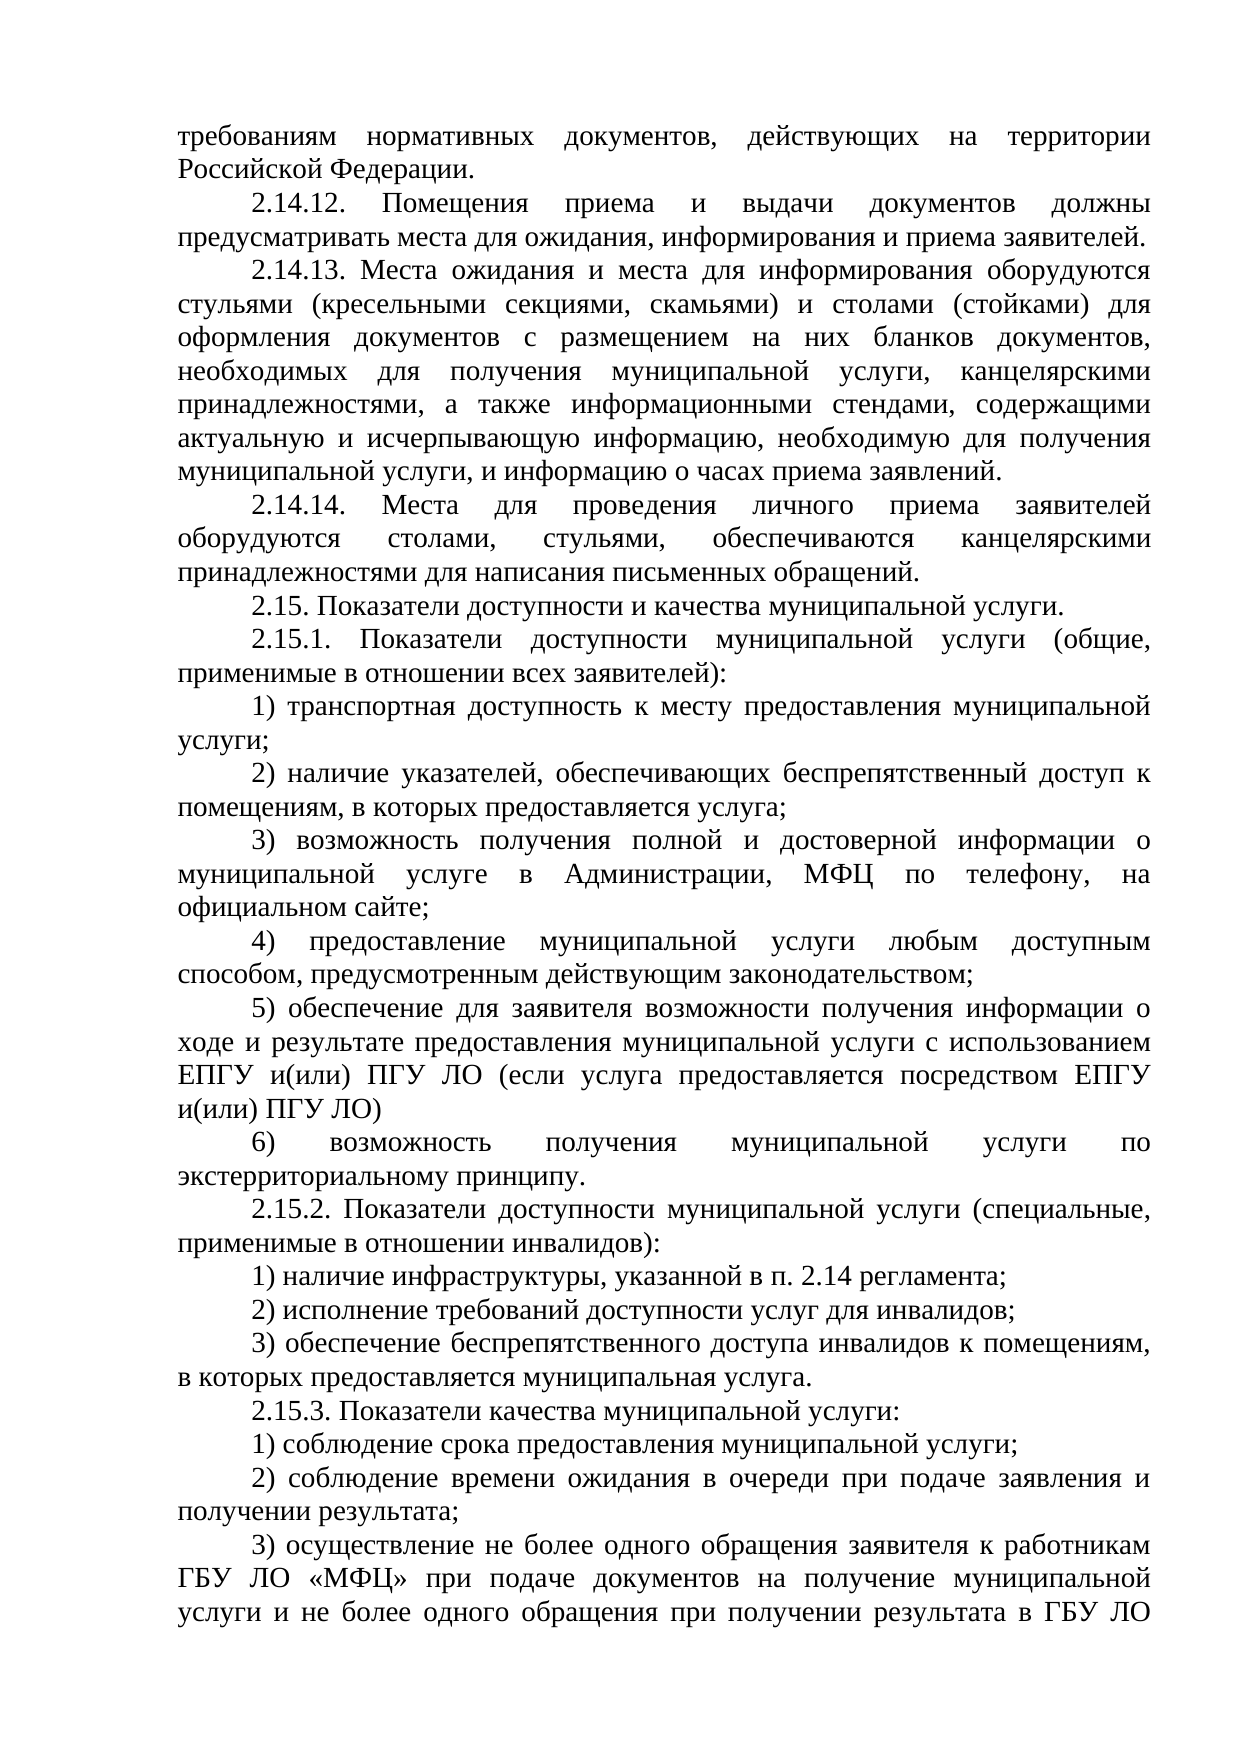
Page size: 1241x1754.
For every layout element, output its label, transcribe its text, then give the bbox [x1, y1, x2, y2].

text 2.14.14. Места для проведения личного приема заявителей оборудуются столами, стульями, обеспечиваются канцелярскими принадлежностями для написания письменных обращений. [177, 487, 1152, 588]
text 2.15. Показатели доступности и качества муниципальной услуги. [177, 588, 1152, 621]
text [177, 118, 1152, 185]
text 1) соблюдение срока предоставления муниципальной услуги; [177, 1426, 1152, 1460]
text 4) предоставление муниципальной услуги любым доступным способом, предусмотренным действующим законодательством; [177, 923, 1152, 990]
text 1) наличие инфраструктуры, указанной в п. 2.14 регламента; [177, 1258, 1152, 1292]
text 2) исполнение требований доступности услуг для инвалидов; [177, 1292, 1152, 1326]
text 2.15.2. Показатели доступности муниципальной услуги (специальные, применимые в отношении инвалидов): [177, 1191, 1152, 1258]
text 2) наличие указателей, обеспечивающих беспрепятственный доступ к помещениям, в которых предоставляется услуга; [177, 755, 1152, 822]
text 3) обеспечение беспрепятственного доступа инвалидов к помещениям, в которых предоставляется муниципальная услуга. [177, 1326, 1152, 1393]
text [177, 1527, 1152, 1627]
text 2.14.13. Места ожидания и места для информирования оборудуются стульями (кресельными секциями, скамьями) и столами (стойками) для оформления документов с размещением на них бланков документов, необходимых для получения муниципальной услуги, канцелярскими принадлежностями, а также информационными стендами, содержащими актуальную и исчерпывающую информацию, необходимую для получения муниципальной услуги, и информацию о часах приема заявлений. [177, 252, 1152, 487]
text 3) возможность получения полной и достоверной информации о муниципальной услуге в Администрации, МФЦ по телефону, на официальном сайте; [177, 822, 1152, 923]
text 5) обеспечение для заявителя возможности получения информации о ходе и результате предоставления муниципальной услуги с использованием ЕПГУ и(или) ПГУ ЛО (если услуга предоставляется посредством ЕПГУ и(или) ПГУ ЛО) [177, 990, 1152, 1124]
text 1) транспортная доступность к месту предоставления муниципальной услуги; [177, 688, 1152, 755]
text 2) соблюдение времени ожидания в очереди при подаче заявления и получении результата; [177, 1460, 1152, 1527]
text 2.15.1. Показатели доступности муниципальной услуги (общие, применимые в отношении всех заявителей): [177, 621, 1152, 688]
text 2.15.3. Показатели качества муниципальной услуги: [177, 1393, 1152, 1426]
text 6) возможность получения муниципальной услуги по экстерриториальному принципу. [177, 1124, 1152, 1191]
text 2.14.12. Помещения приема и выдачи документов должны предусматривать места для ожидания, информирования и приема заявителей. [177, 185, 1152, 252]
